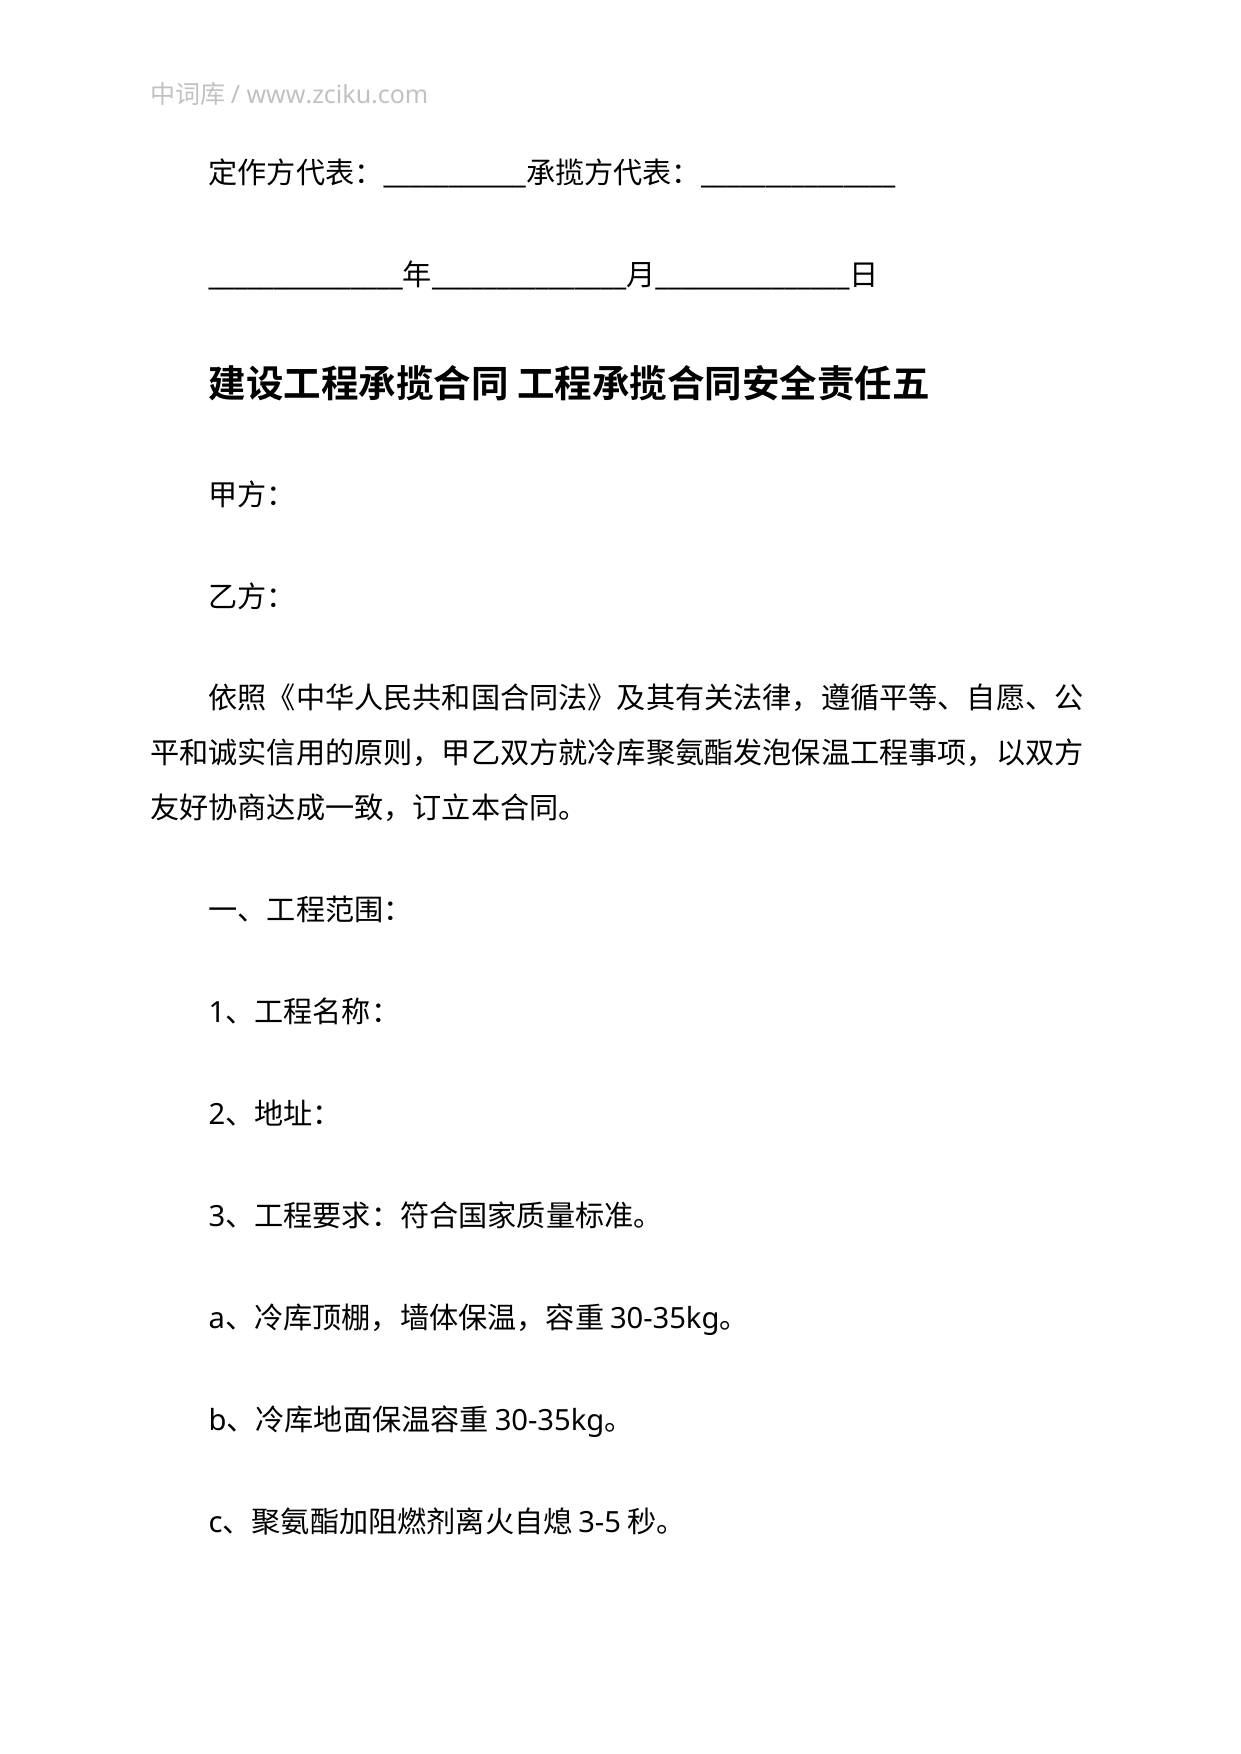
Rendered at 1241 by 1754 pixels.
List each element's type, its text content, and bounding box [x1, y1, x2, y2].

text a、冷库顶棚，墙体保温，容重30-35kg。 [150, 1294, 1090, 1337]
text 甲方： [150, 471, 1090, 514]
text 一、工程范围： [150, 886, 1090, 929]
text 3、工程要求：符合国家质量标准。 [150, 1192, 1090, 1234]
text 定作方代表：___________承揽方代表：_______________ [150, 150, 1090, 192]
text 1、工程名称： [150, 988, 1090, 1031]
text _______________年_______________月_______________日 [150, 252, 1090, 294]
text c、聚氨酯加阻燃剂离火自熄3-5秒。 [150, 1498, 1090, 1541]
text 乙方： [150, 573, 1090, 615]
text 2、地址： [150, 1090, 1090, 1133]
text 依照《中华人民共和国合同法》及其有关法律，遵循平等、自愿、公平和诚实信用的原则，甲乙双方就冷库聚氨酯发泡保温工程事项，以双方友好协商达成一致，订立本合同。 [150, 675, 1090, 827]
text b、冷库地面保温容重30-35kg。 [150, 1396, 1090, 1438]
text 建设工程承揽合同 工程承揽合同安全责任五 [150, 354, 1090, 408]
